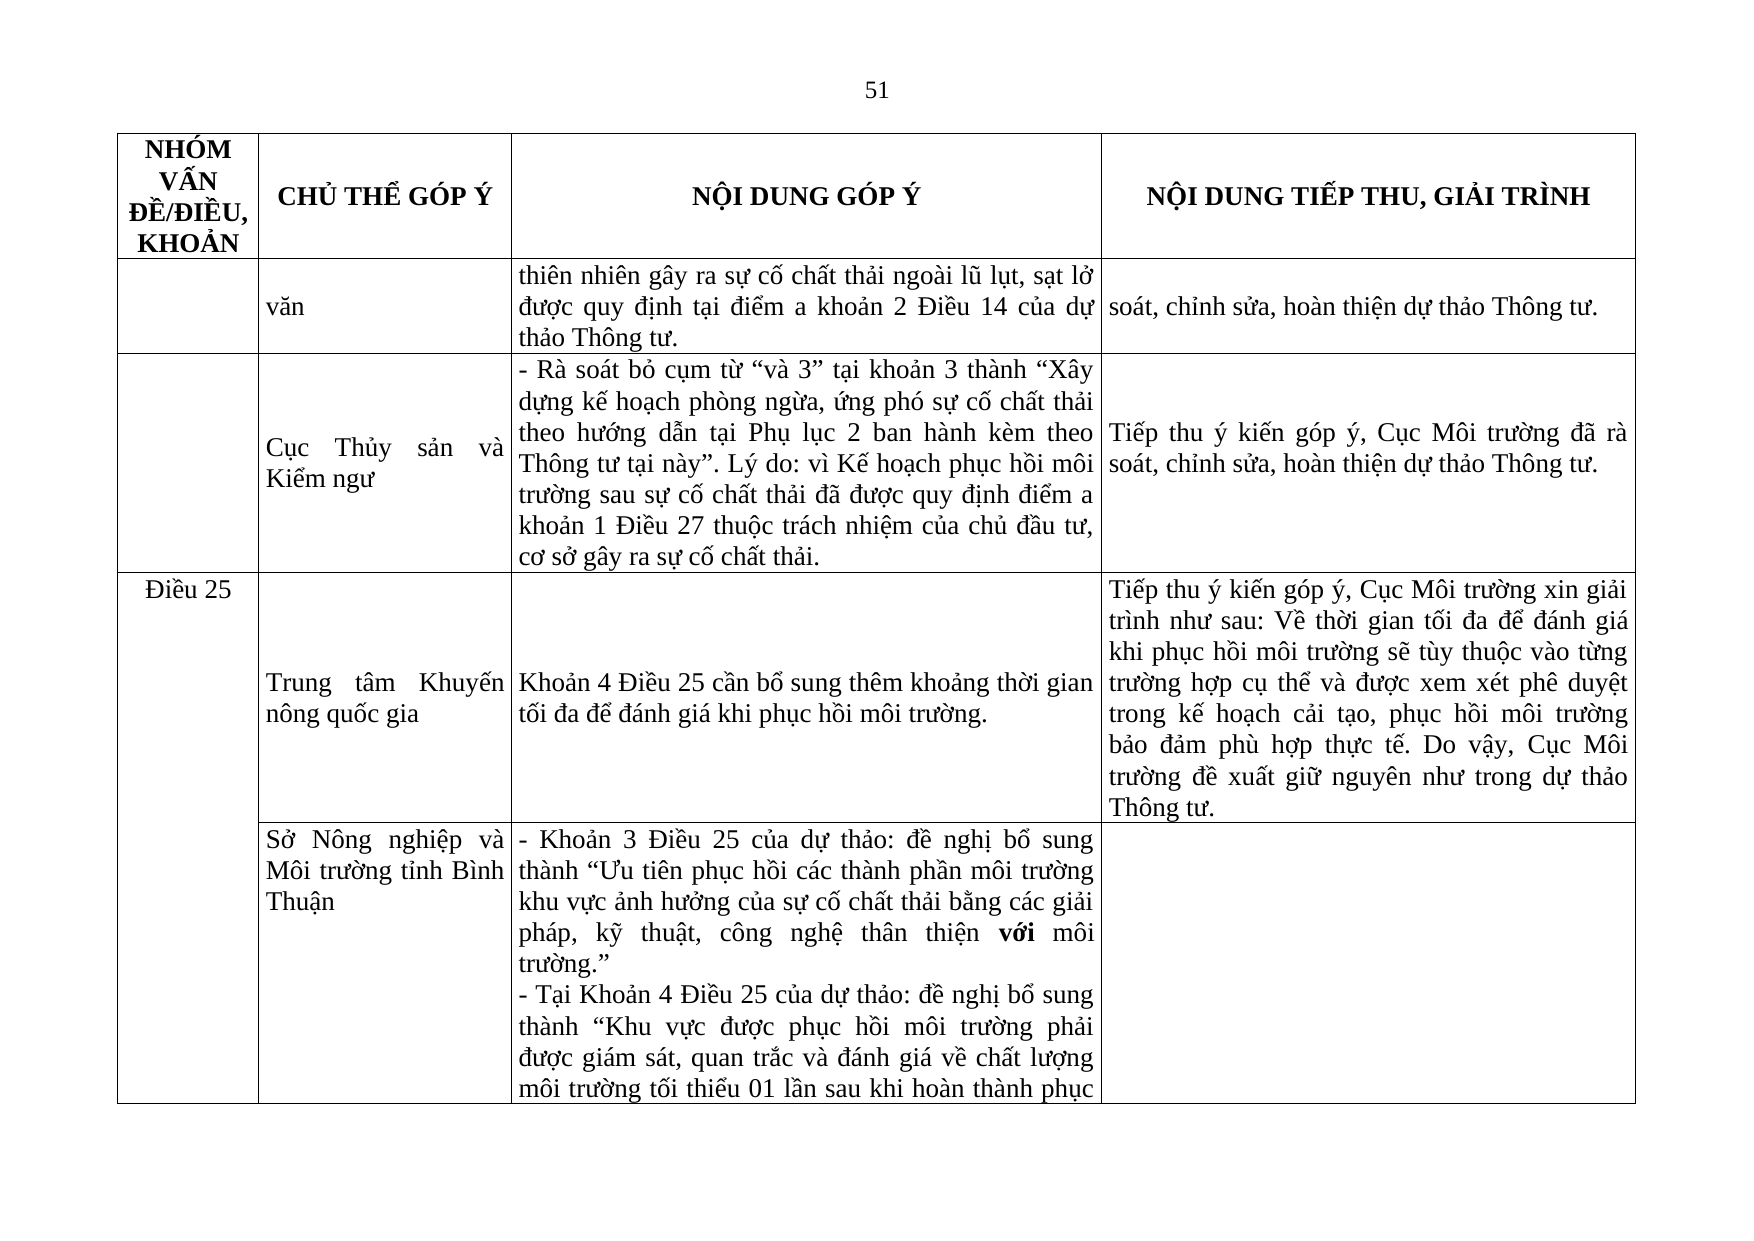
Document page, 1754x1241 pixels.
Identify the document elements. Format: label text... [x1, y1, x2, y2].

table_cell Điều 25 [118, 573, 258, 1103]
table_cell [1102, 823, 1635, 1103]
table_cell - Rà soát bỏ cụm từ “và 3” tại khoản 3 thành “Xây dựng kế hoạch phòng ngừa, ứng phó sự cố chất thải theo hướng dẫn tại Phụ lục 2 ban hành kèm theo Thông tư tại này”. Lý do: vì Kế hoạch phục hồi môi trường sau sự cố chất thải đã được quy định điểm a khoản 1 Điều 27 thuộc trách nhiệm của chủ đầu tư, cơ sở gây ra sự cố chất thải. [512, 354, 1101, 572]
table_cell Cục Thủy sản và Kiểm ngư [259, 354, 511, 572]
table_cell Trung tâm Khuyến nông quốc gia [259, 573, 511, 822]
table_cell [259, 823, 511, 1103]
table_header NHÓM VẤN ĐỀ/ĐIỀU, KHOẢN [118, 134, 258, 258]
table_cell Tiếp thu ý kiến góp ý, Cục Môi trường xin giải trình như sau: Về thời gian tối đa để đánh giá khi phục hồi môi trường sẽ tùy thuộc vào từng trường hợp cụ thể và được xem xét phê duyệt trong kế hoạch cải tạo, phục hồi môi trường bảo đảm phù hợp thực tế. Do vậy, Cục Môi trường đề xuất giữ nguyên như trong dự thảo Thông tư. [1102, 573, 1635, 822]
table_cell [1102, 259, 1635, 353]
table_header CHỦ THỂ GÓP Ý [259, 134, 511, 258]
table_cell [512, 823, 1101, 1103]
table_cell [118, 259, 258, 353]
table_cell Khoản 4 Điều 25 cần bổ sung thêm khoảng thời gian tối đa để đánh giá khi phục hồi môi trường. [512, 573, 1101, 822]
table_cell [118, 354, 258, 572]
table_cell Cục Khí tượng Thuỷ văn [259, 259, 511, 353]
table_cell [512, 259, 1101, 353]
table_cell Tiếp thu ý kiến góp ý, Cục Môi trường đã rà soát, chỉnh sửa, hoàn thiện dự thảo Thông tư. [1102, 354, 1635, 572]
table_header NỘI DUNG TIẾP THU, GIẢI TRÌNH [1102, 134, 1635, 258]
table_header NỘI DUNG GÓP Ý [512, 134, 1101, 258]
